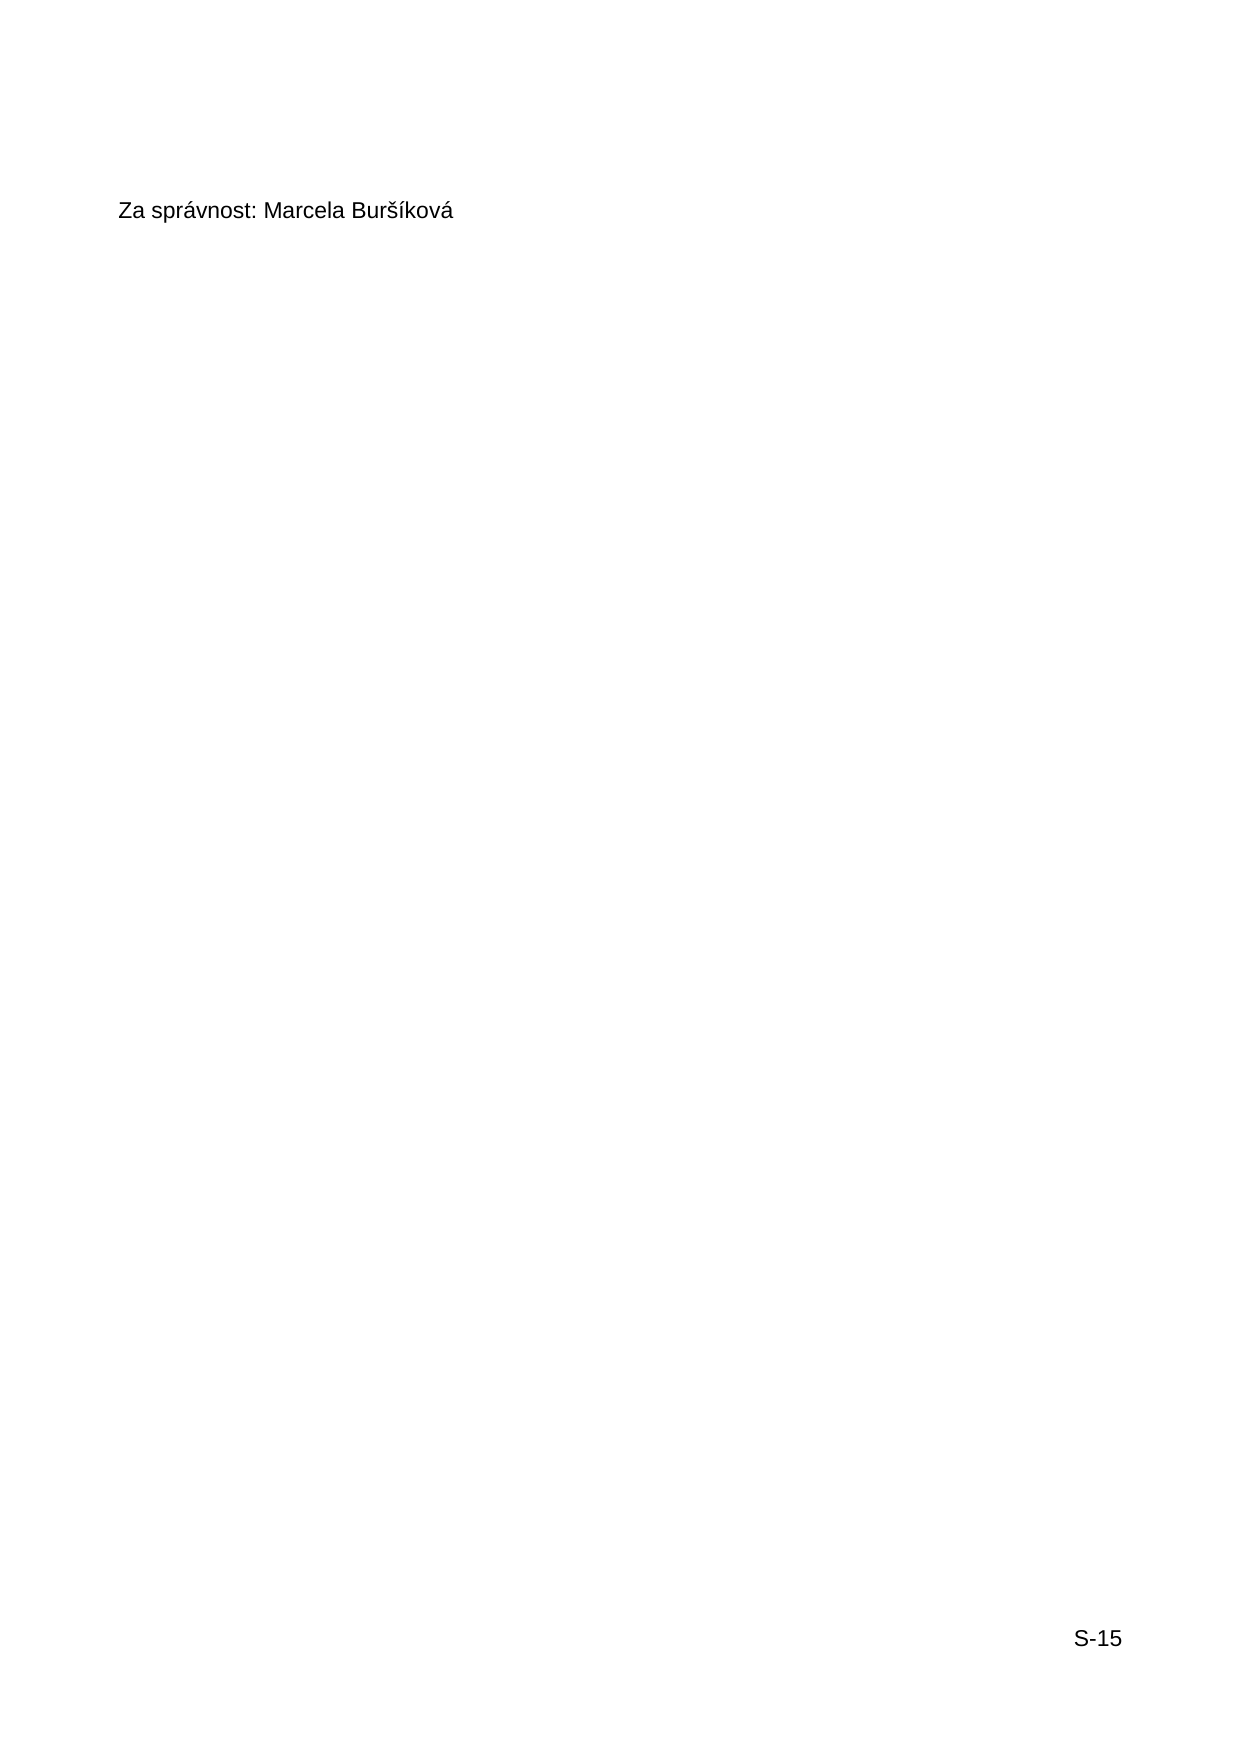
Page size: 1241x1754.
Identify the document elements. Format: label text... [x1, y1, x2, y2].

text Za správnost: Marcela Buršíková [118, 197, 1122, 223]
